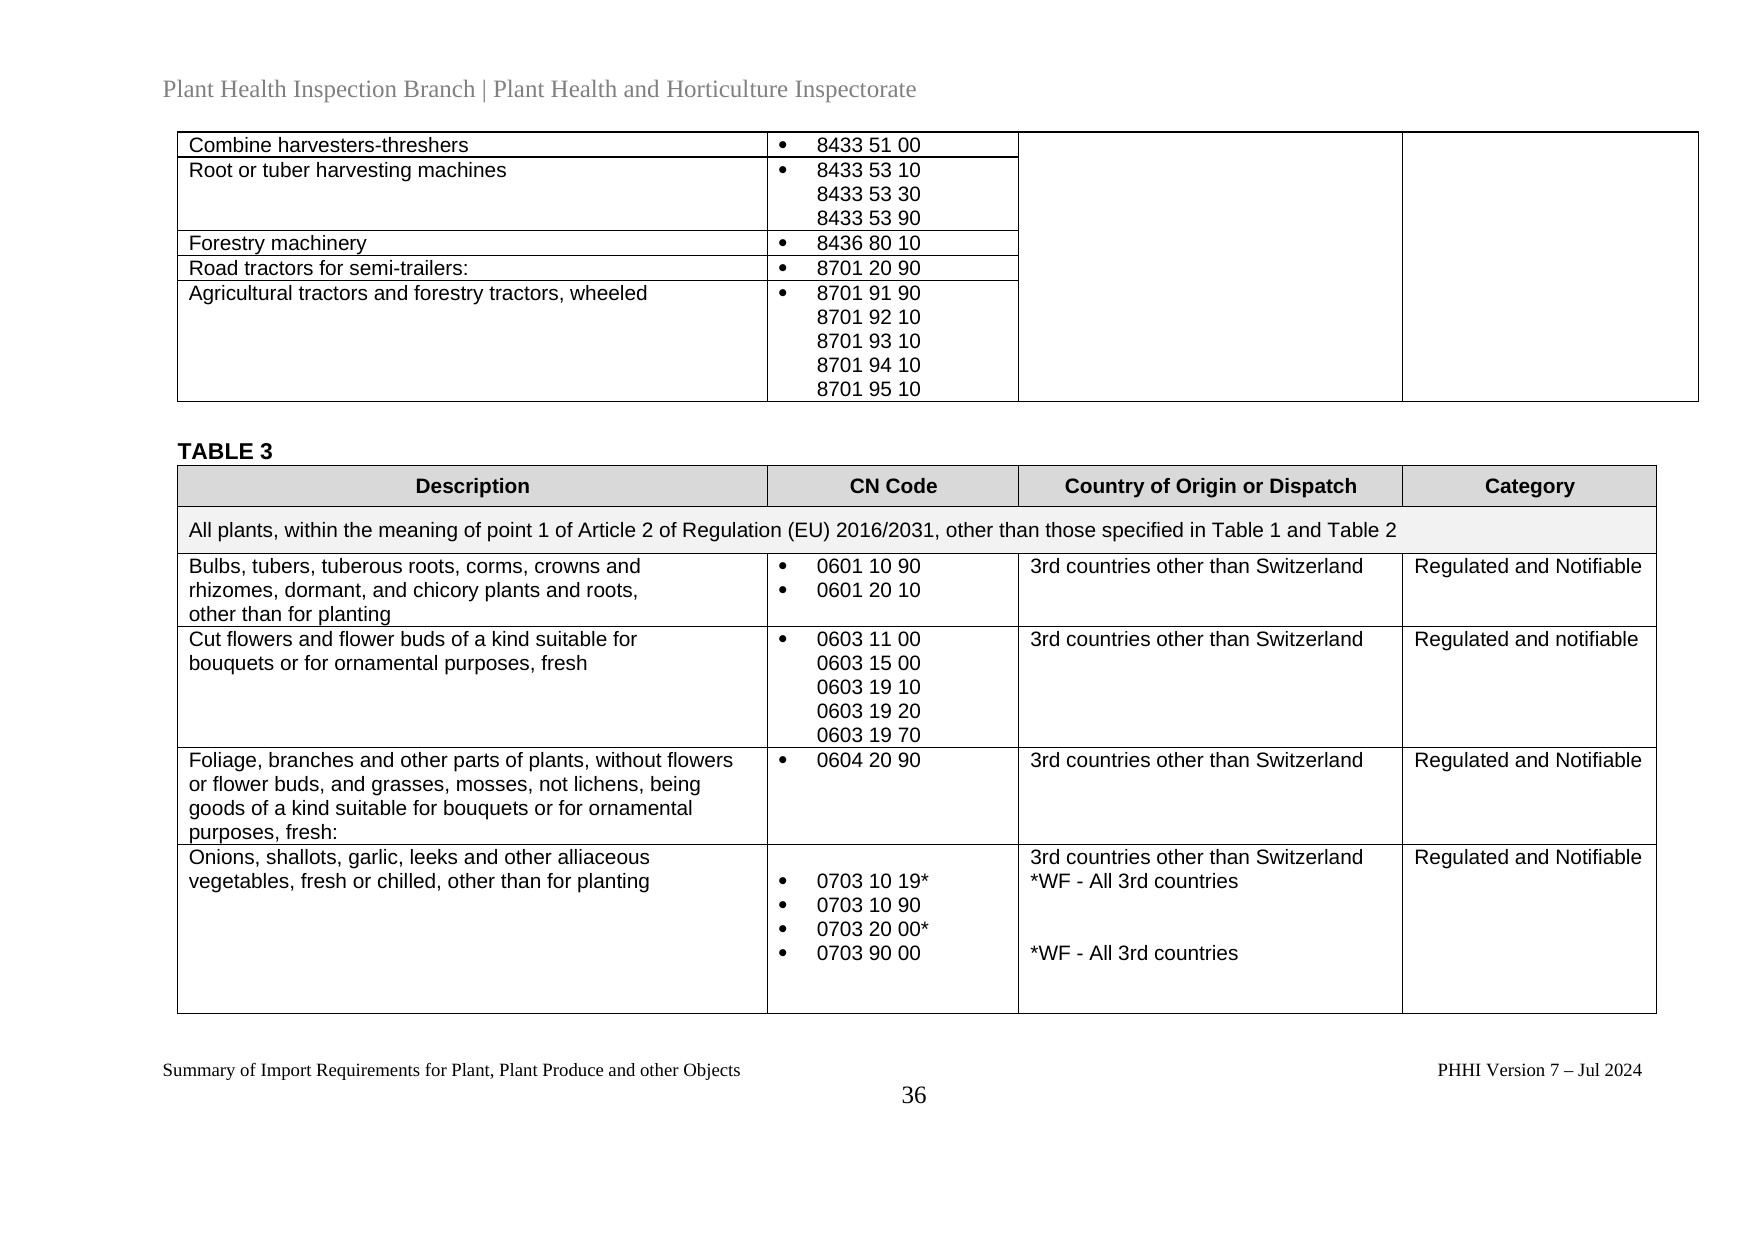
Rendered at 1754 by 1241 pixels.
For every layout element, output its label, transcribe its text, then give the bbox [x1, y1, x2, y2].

table_cell 8701 91 90 8701 92 10 8701 93 10 8701 94 10 8701 95 10 [768, 281, 1018, 401]
table_cell Bulbs, tubers, tuberous roots, corms, crowns and rhizomes, dormant, and chicory plants and roots, other than for planting [178, 554, 767, 626]
table_cell 0603 11 00 0603 15 00 0603 19 10 0603 19 20 0603 19 70 [768, 627, 1018, 747]
table_cell 8701 20 90 [768, 256, 1018, 280]
table_cell Regulated and Notifiable [1403, 748, 1656, 844]
table_cell Foliage, branches and other parts of plants, without flowers or flower buds, and grasses, mosses, not lichens, being goods of a kind suitable for bouquets or for ornamental purposes, fresh: [178, 748, 767, 844]
table_cell Regulated and notifiable [1403, 627, 1656, 747]
table_cell Onions, shallots, garlic, leeks and other alliaceous vegetables, fresh or chilled, other than for planting [178, 845, 767, 1013]
table_cell Root or tuber harvesting machines [178, 158, 767, 229]
table_cell 8433 53 10 8433 53 30 8433 53 90 [768, 158, 1018, 229]
table_cell Road tractors for semi-trailers: [178, 256, 767, 280]
table_cell 3rd countries other than Switzerland [1019, 627, 1402, 747]
table_cell 0703 10 19* 0703 10 90 0703 20 00* 0703 90 00 [768, 845, 1018, 1013]
table_cell 3rd countries other than Switzerland [1019, 554, 1402, 626]
table_cell Cut flowers and flower buds of a kind suitable for bouquets or for ornamental purposes, fresh [178, 627, 767, 747]
table_cell 8436 80 10 [768, 231, 1018, 254]
table_header CN Code [768, 466, 1018, 506]
subtitle TABLE 3 [177, 438, 1665, 464]
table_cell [1403, 845, 1656, 1013]
table_cell 3rd countries other than Switzerland [1019, 748, 1402, 844]
table_header Description [178, 466, 767, 506]
table_header Category [1403, 466, 1656, 506]
table_cell 3rd countries other than Switzerland *WF - All 3rd countries *WF - All 3rd countries [1019, 845, 1402, 1013]
table_cell Regulated and Notifiable [1403, 554, 1656, 626]
table_cell 8433 51 00 [768, 133, 1018, 156]
table_cell All plants, within the meaning of point 1 of Article 2 of Regulation (EU) 2016/2031, other than those specified in Table 1 and Table 2 [178, 507, 1656, 553]
table_cell 0604 20 90 [768, 748, 1018, 844]
table_cell Combine harvesters-threshers [178, 133, 767, 156]
table_cell 0601 10 90 0601 20 10 [768, 554, 1018, 626]
table_cell Agricultural tractors and forestry tractors, wheeled [178, 281, 767, 401]
table_cell Forestry machinery [178, 231, 767, 254]
table_header Country of Origin or Dispatch [1019, 466, 1402, 506]
